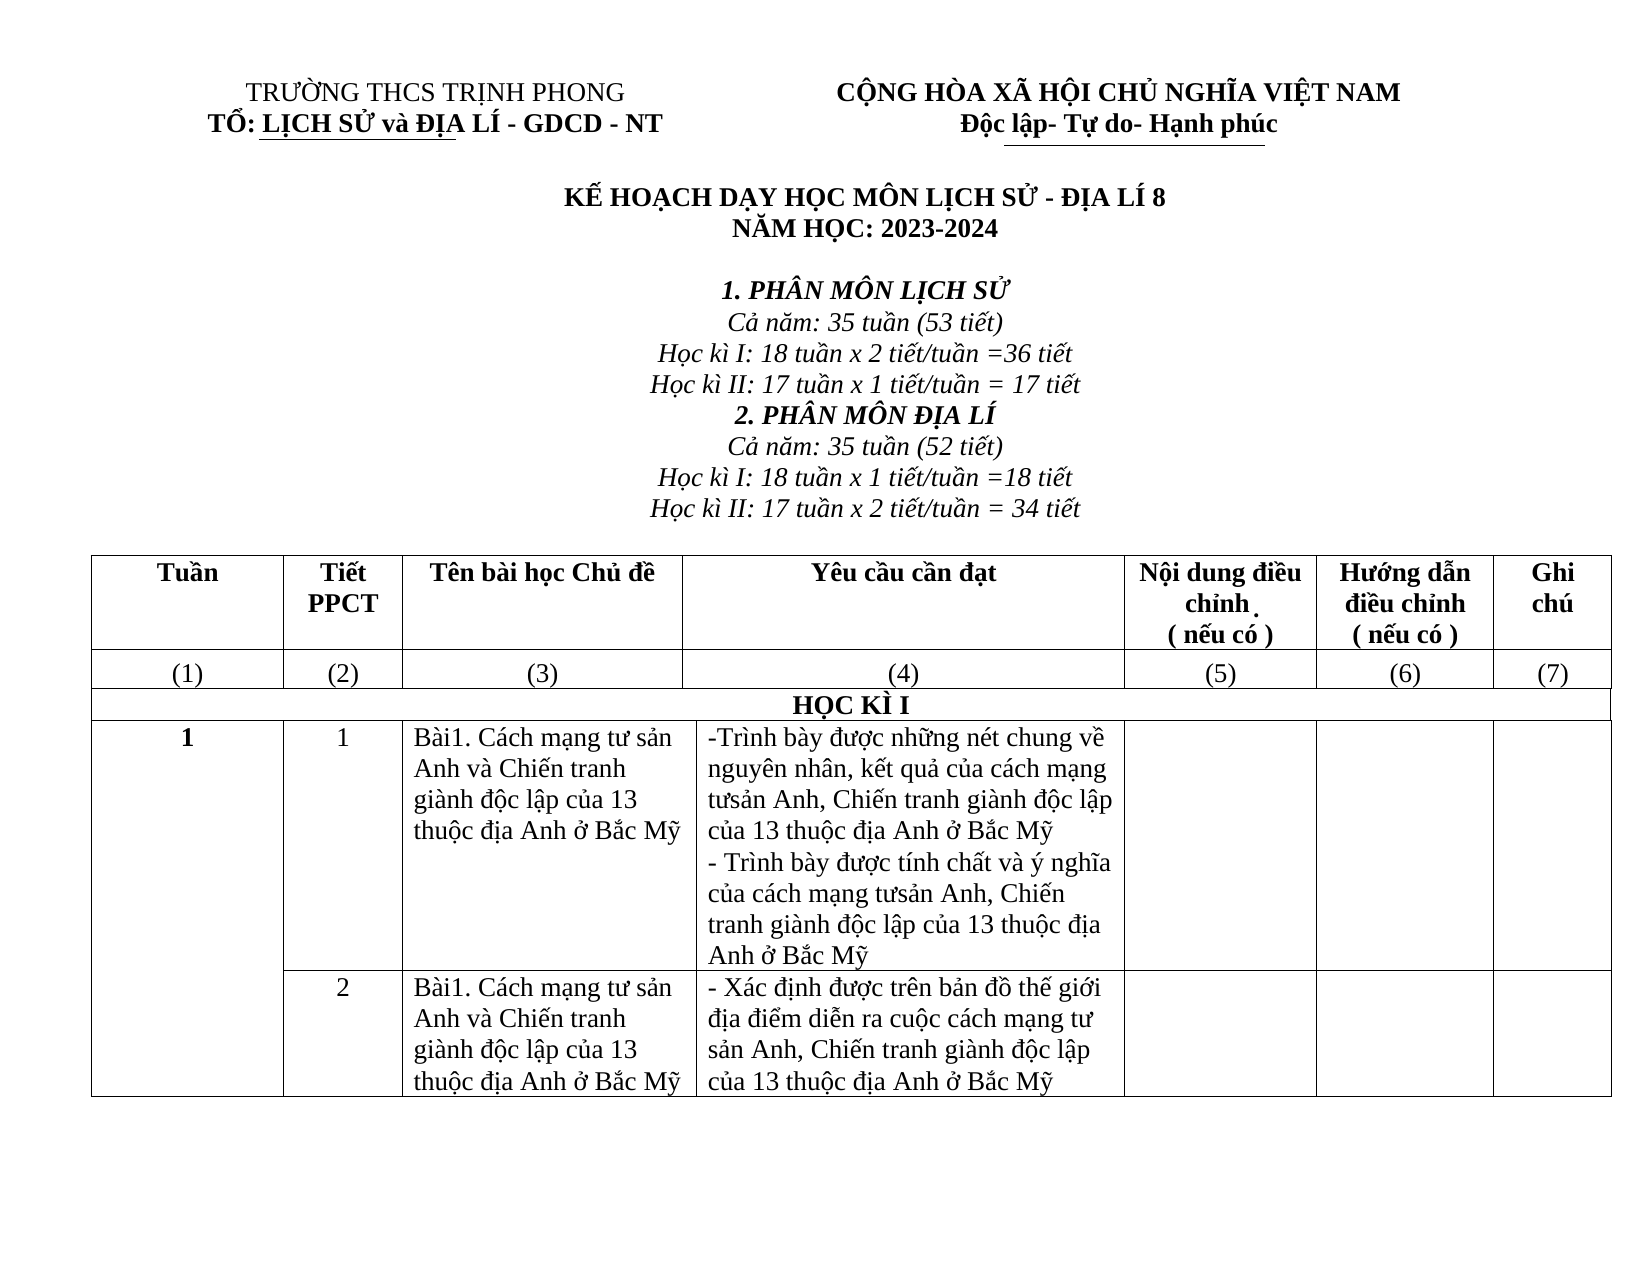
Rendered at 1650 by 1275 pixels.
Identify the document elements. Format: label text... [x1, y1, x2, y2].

text 1. PHÂN MÔN LỊCH SỬ [150, 274, 1580, 306]
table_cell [697, 971, 1124, 1096]
text KẾ HOẠCH DẠY HỌC MÔN LỊCH SỬ - ĐỊA LÍ 8 [150, 181, 1580, 212]
text Học kì I: 18 tuần x 1 tiết/tuần =18 tiết [150, 461, 1580, 493]
table_cell 2 [284, 971, 402, 1096]
text Cả năm: 35 tuần (53 tiết) [150, 306, 1580, 337]
table_header TRƯỜNG THCS TRỊNH PHONG TỔ: LỊCH SỬ và ĐỊA LÍ - GDCD - NT [139, 76, 732, 169]
table_header Tiết PPCT [284, 556, 402, 649]
table_cell 1 [284, 721, 402, 970]
table_cell -Trình bày được những nét chung về nguyên nhân, kết quả của cách mạng tưsản Anh, Chiến tranh giành độc lập của 13 thuộc địa Anh ở Bắc Mỹ - Trình bày được tính chất và ý nghĩa của cách mạng tưsản Anh, Chiến tranh giành độc lập của 13 thuộc địa Anh ở Bắc Mỹ [697, 721, 1124, 970]
table_cell (3) [403, 650, 682, 688]
table_cell [1125, 721, 1316, 970]
table_header Tên bài học Chủ đề [403, 556, 682, 649]
text Cả năm: 35 tuần (52 tiết) [150, 430, 1580, 461]
table_cell (1) [92, 650, 283, 688]
text Học kì II: 17 tuần x 2 tiết/tuần = 34 tiết [150, 493, 1580, 524]
table_cell [1125, 971, 1316, 1096]
table_cell [1317, 971, 1493, 1096]
table_cell (7) [1494, 650, 1611, 688]
table_header Ghi chú [1494, 556, 1611, 649]
table_cell Bài1. Cách mạng tư sản Anh và Chiến tranh giành độc lập của 13 thuộc địa Anh ở Bắc Mỹ [403, 721, 696, 970]
text Học kì I: 18 tuần x 2 tiết/tuần =36 tiết [150, 337, 1580, 368]
table_header Nội dung điều chỉnh ̣ ( nếu có ) [1125, 556, 1316, 649]
table_cell (5) [1125, 650, 1316, 688]
table_cell [1494, 971, 1611, 1096]
text NĂM HỌC: 2023-2024 [150, 212, 1580, 243]
table_header CỘNG HÒA XÃ HỘI CHỦ NGHĨA VIỆT NAM Độc lập- Tự do- Hạnh phúc [732, 76, 1505, 169]
table_cell (6) [1317, 650, 1493, 688]
table_header Hướng dẫn điều chỉnh ( nếu có ) [1317, 556, 1493, 649]
table_header Tuần [92, 556, 283, 649]
table_cell [1317, 721, 1493, 970]
table_cell (2) [284, 650, 402, 688]
text 2. PHÂN MÔN ĐỊA LÍ [150, 399, 1580, 430]
table_cell [1494, 721, 1611, 970]
table_cell (4) [683, 650, 1124, 688]
text Học kì II: 17 tuần x 1 tiết/tuần = 17 tiết [150, 368, 1580, 399]
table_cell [403, 971, 696, 1096]
table_header Yêu cầu cần đạt [683, 556, 1124, 649]
table_cell HỌC KÌ I [92, 689, 1610, 720]
table_cell 1 [92, 721, 283, 1096]
